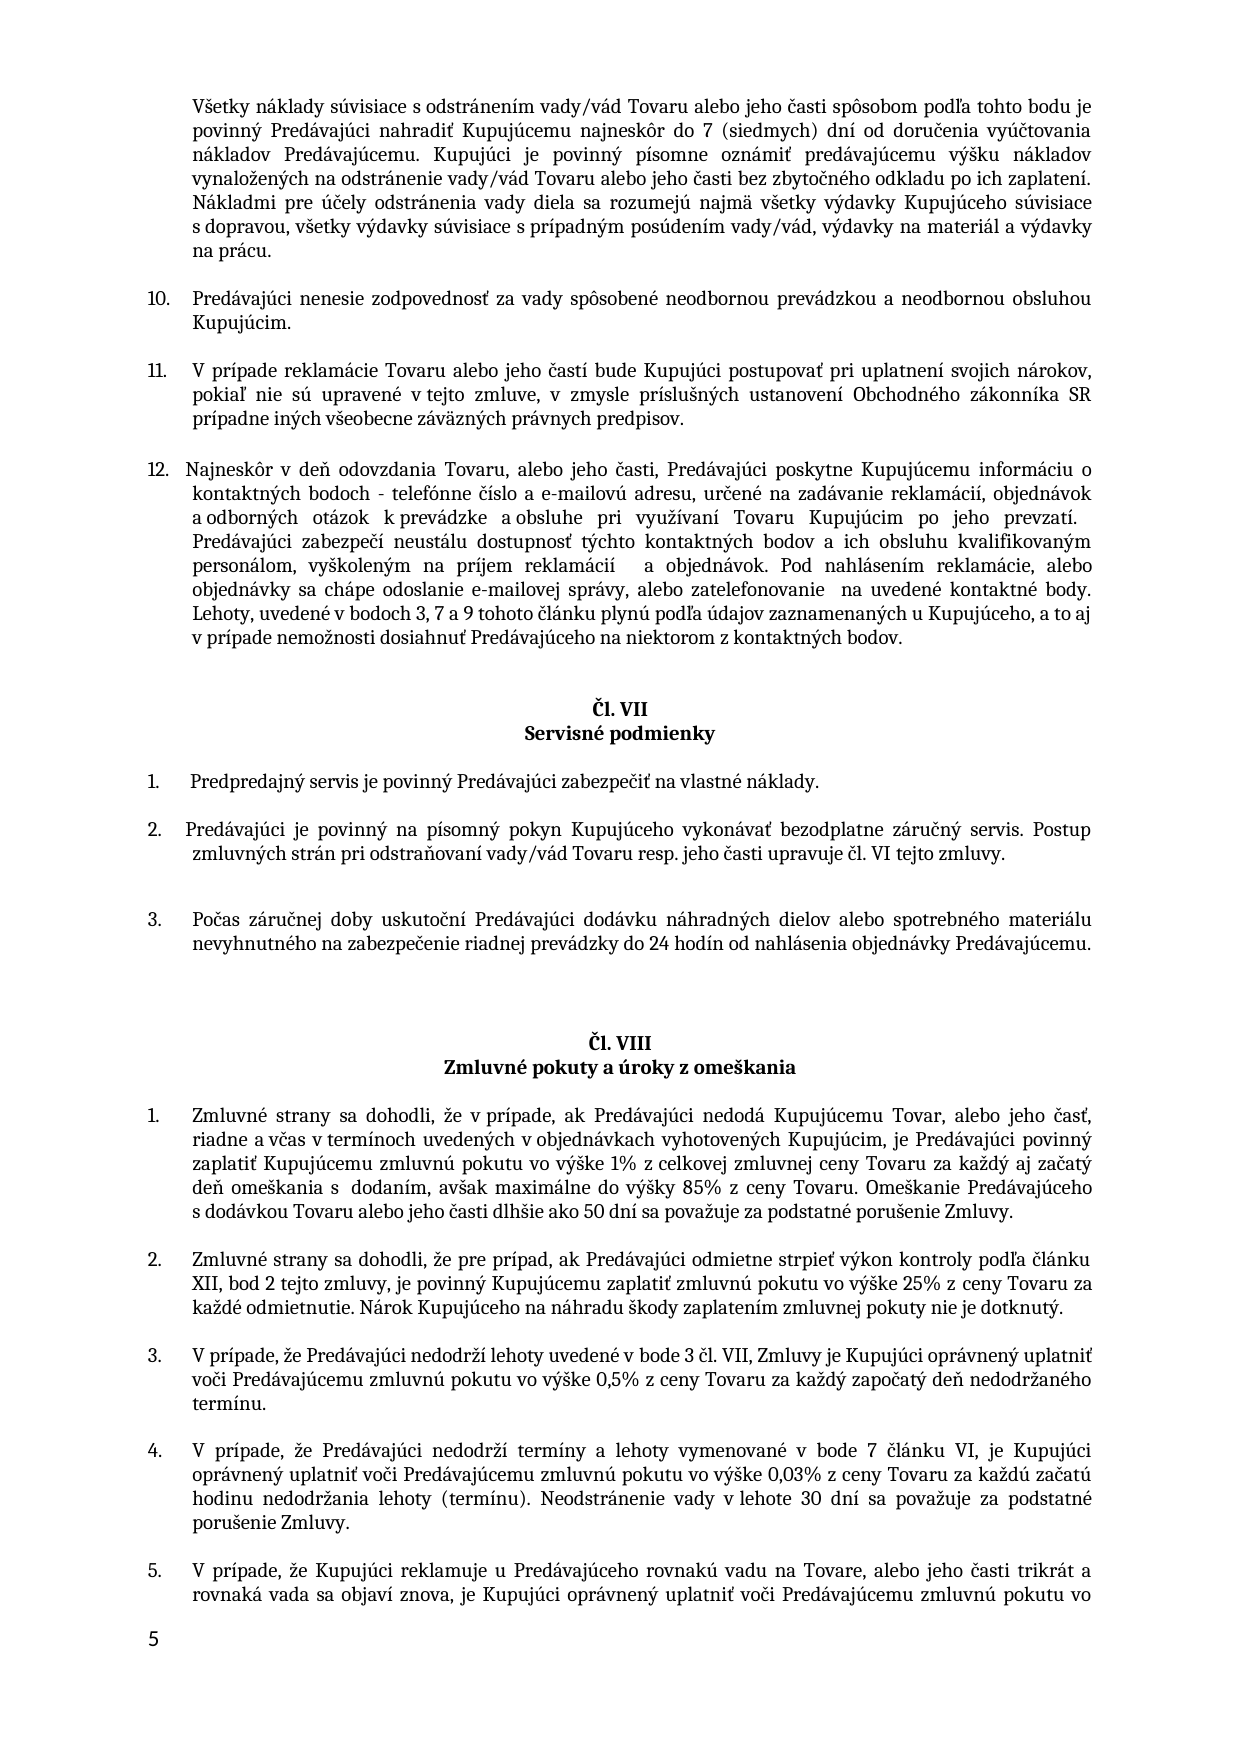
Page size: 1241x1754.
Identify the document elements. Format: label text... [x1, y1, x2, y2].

text Zmluvné pokuty a úroky z omeškania [148, 1056, 1092, 1080]
list V prípade, že Predávajúci nedodrží lehoty uvedené v bode 3 čl. VII, Zmluvy je Kupujúci oprávnený uplatniť voči Predávajúcemu zmluvnú pokutu vo výške 0,5% z ceny Tovaru za každý započatý deň nedodržaného termínu. [148, 1343, 1092, 1415]
list Predávajúci je povinný na písomný pokyn Kupujúceho vykonávať bezodplatne záručný servis. Postup zmluvných strán pri odstraňovaní vady/vád Tovaru resp. jeho časti upravuje čl. VI tejto zmluvy. [148, 817, 1092, 865]
list Počas záručnej doby uskutoční Predávajúci dodávku náhradných dielov alebo spotrebného materiálu nevyhnutného na zabezpečenie riadnej prevádzky do 24 hodín od nahlásenia objednávky Predávajúcemu. [148, 908, 1092, 1008]
list Zmluvné strany sa dohodli, že pre prípad, ak Predávajúci odmietne strpieť výkon kontroly podľa článku XII, bod 2 tejto zmluvy, je povinný Kupujúcemu zaplatiť zmluvnú pokutu vo výške 25% z ceny Tovaru za každé odmietnutie. Nárok Kupujúceho na náhradu škody zaplatením zmluvnej pokuty nie je dotknutý. [148, 1247, 1092, 1319]
list V prípade, že Predávajúci nedodrží termíny a lehoty vymenované v bode 7 článku VI, je Kupujúci oprávnený uplatniť voči Predávajúcemu zmluvnú pokutu vo výške 0,03% z ceny Tovaru za každú začatú hodinu nedodržania lehoty (termínu). Neodstránenie vady v lehote 30 dní sa považuje za podstatné porušenie Zmluvy. [148, 1439, 1092, 1535]
text Všetky náklady súvisiace s odstránením vady/vád Tovaru alebo jeho časti spôsobom podľa tohto bodu je povinný Predávajúci nahradiť Kupujúcemu najneskôr do 7 (siedmych) dní od doručenia vyúčtovania nákladov Predávajúcemu. Kupujúci je povinný písomne oznámiť predávajúcemu výšku nákladov vynaložených na odstránenie vady/vád Tovaru alebo jeho časti bez zbytočného odkladu po ich zaplatení. Nákladmi pre účely odstránenia vady diela sa rozumejú najmä všetky výdavky Kupujúceho súvisiace s dopravou, všetky výdavky súvisiace s prípadným posúdením vady/vád, výdavky na materiál a výdavky na prácu. [192, 95, 1092, 262]
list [148, 1559, 1092, 1607]
list V prípade reklamácie Tovaru alebo jeho častí bude Kupujúci postupovať pri uplatnení svojich nárokov, pokiaľ nie sú upravené v tejto zmluve, v zmysle príslušných ustanovení Obchodného zákonníka SR prípadne iných všeobecne záväzných právnych predpisov. [148, 358, 1092, 430]
text Čl. VII [148, 698, 1092, 722]
text Servisné podmienky [148, 722, 1092, 746]
list Predpredajný servis je povinný Predávajúci zabezpečiť na vlastné náklady. [148, 769, 1092, 793]
text Čl. VIII [148, 1032, 1092, 1056]
list Predávajúci nenesie zodpovednosť za vady spôsobené neodbornou prevádzkou a neodbornou obsluhou Kupujúcim. [148, 286, 1092, 334]
list Najneskôr v deň odovzdania Tovaru, alebo jeho časti, Predávajúci poskytne Kupujúcemu informáciu o kontaktných bodoch - telefónne číslo a e-mailovú adresu, určené na zadávanie reklamácií, objednávok a odborných otázok k prevádzke a obsluhe pri využívaní Tovaru Kupujúcim po jeho prevzatí. Predávajúci zabezpečí neustálu dostupnosť týchto kontaktných bodov a ich obsluhu kvalifikovaným personálom, vyškoleným na príjem reklamácií a objednávok. Pod nahlásením reklamácie, alebo objednávky sa chápe odoslanie e-mailovej správy, alebo zatelefonovanie na uvedené kontaktné body. Lehoty, uvedené v bodoch 3, 7 a 9 tohoto článku plynú podľa údajov zaznamenaných u Kupujúceho, a to aj v prípade nemožnosti dosiahnuť Predávajúceho na niektorom z kontaktných bodov. [148, 458, 1092, 650]
list Zmluvné strany sa dohodli, že v prípade, ak Predávajúci nedodá Kupujúcemu Tovar, alebo jeho časť, riadne a včas v termínoch uvedených v objednávkach vyhotovených Kupujúcim, je Predávajúci povinný zaplatiť Kupujúcemu zmluvnú pokutu vo výške 1% z celkovej zmluvnej ceny Tovaru za každý aj začatý deň omeškania s dodaním, avšak maximálne do výšky 85% z ceny Tovaru. Omeškanie Predávajúceho s dodávkou Tovaru alebo jeho časti dlhšie ako 50 dní sa považuje za podstatné porušenie Zmluvy. [148, 1104, 1092, 1223]
